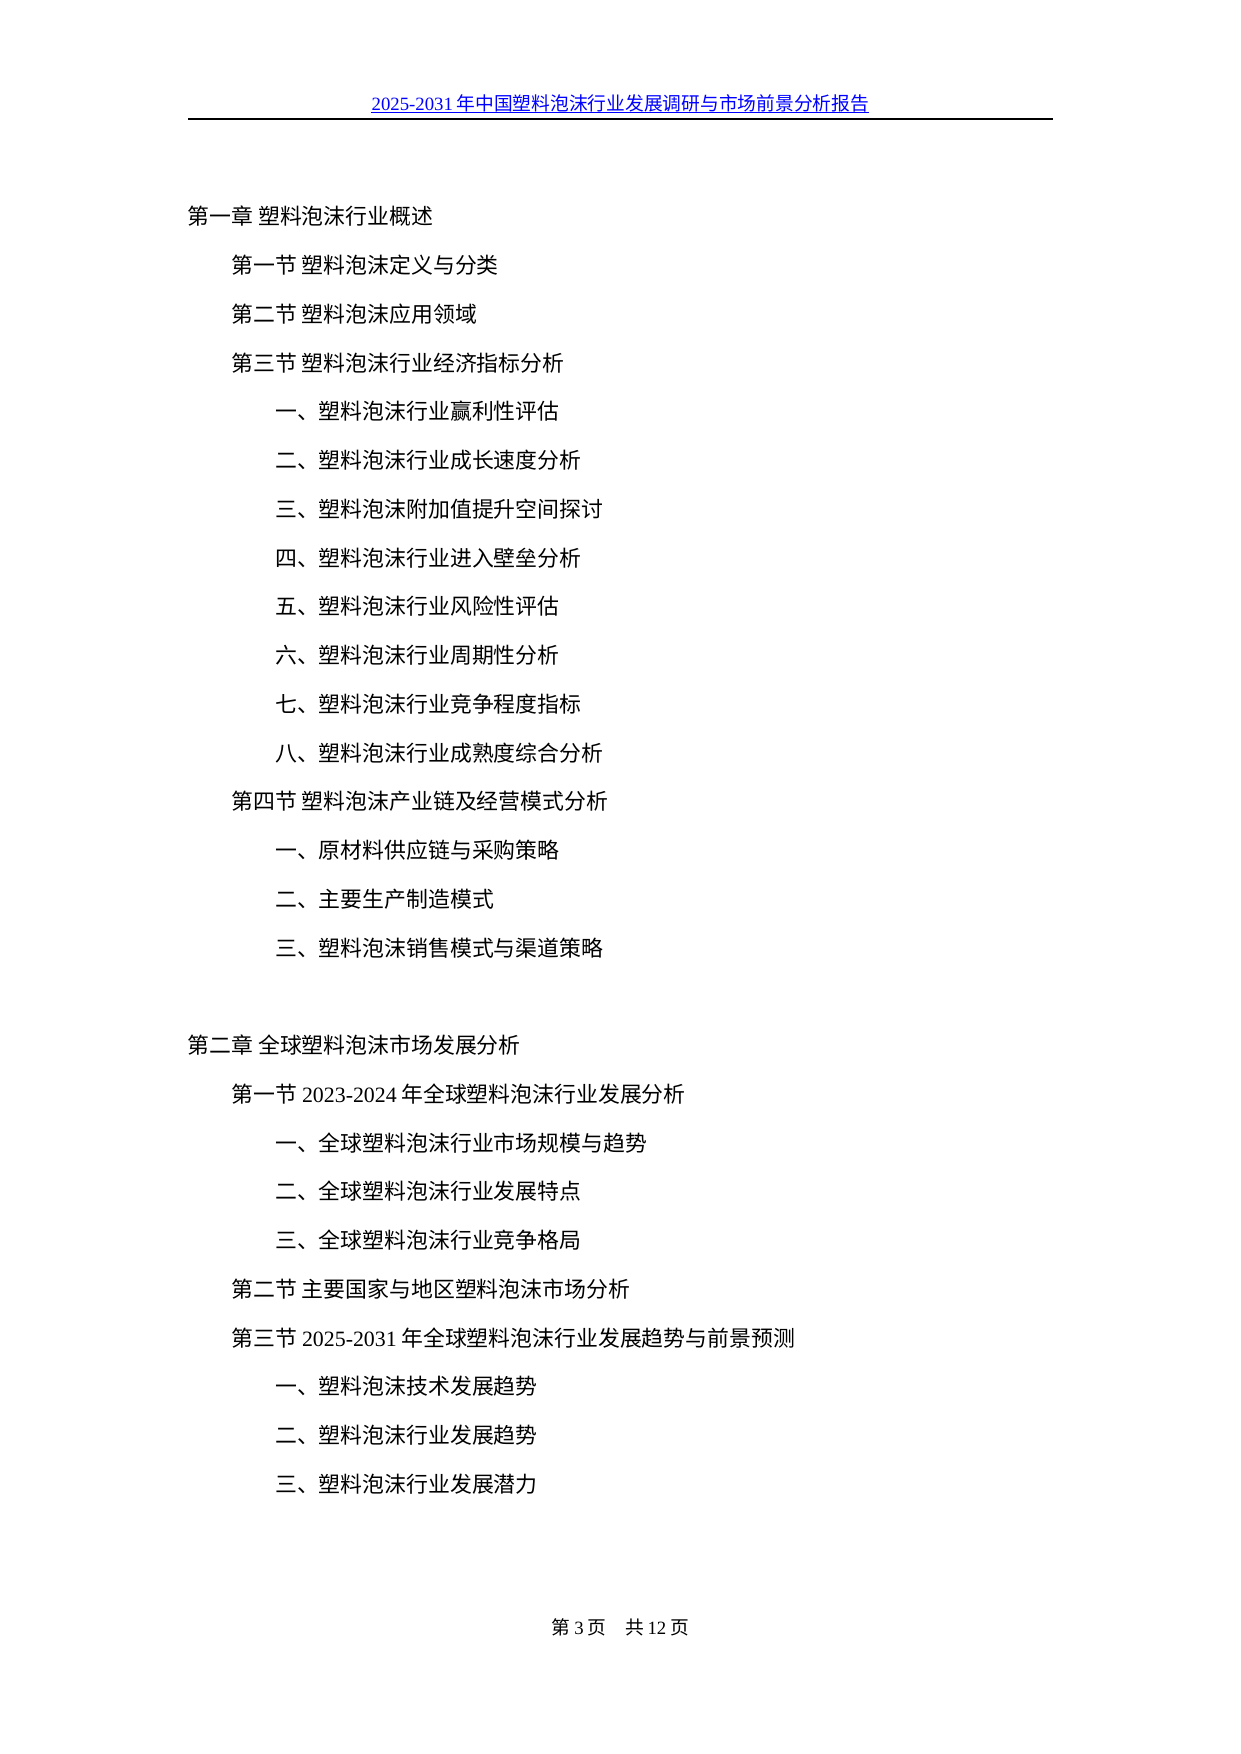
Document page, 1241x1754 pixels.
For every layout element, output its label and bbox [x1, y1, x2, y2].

text [187, 150, 1053, 1499]
